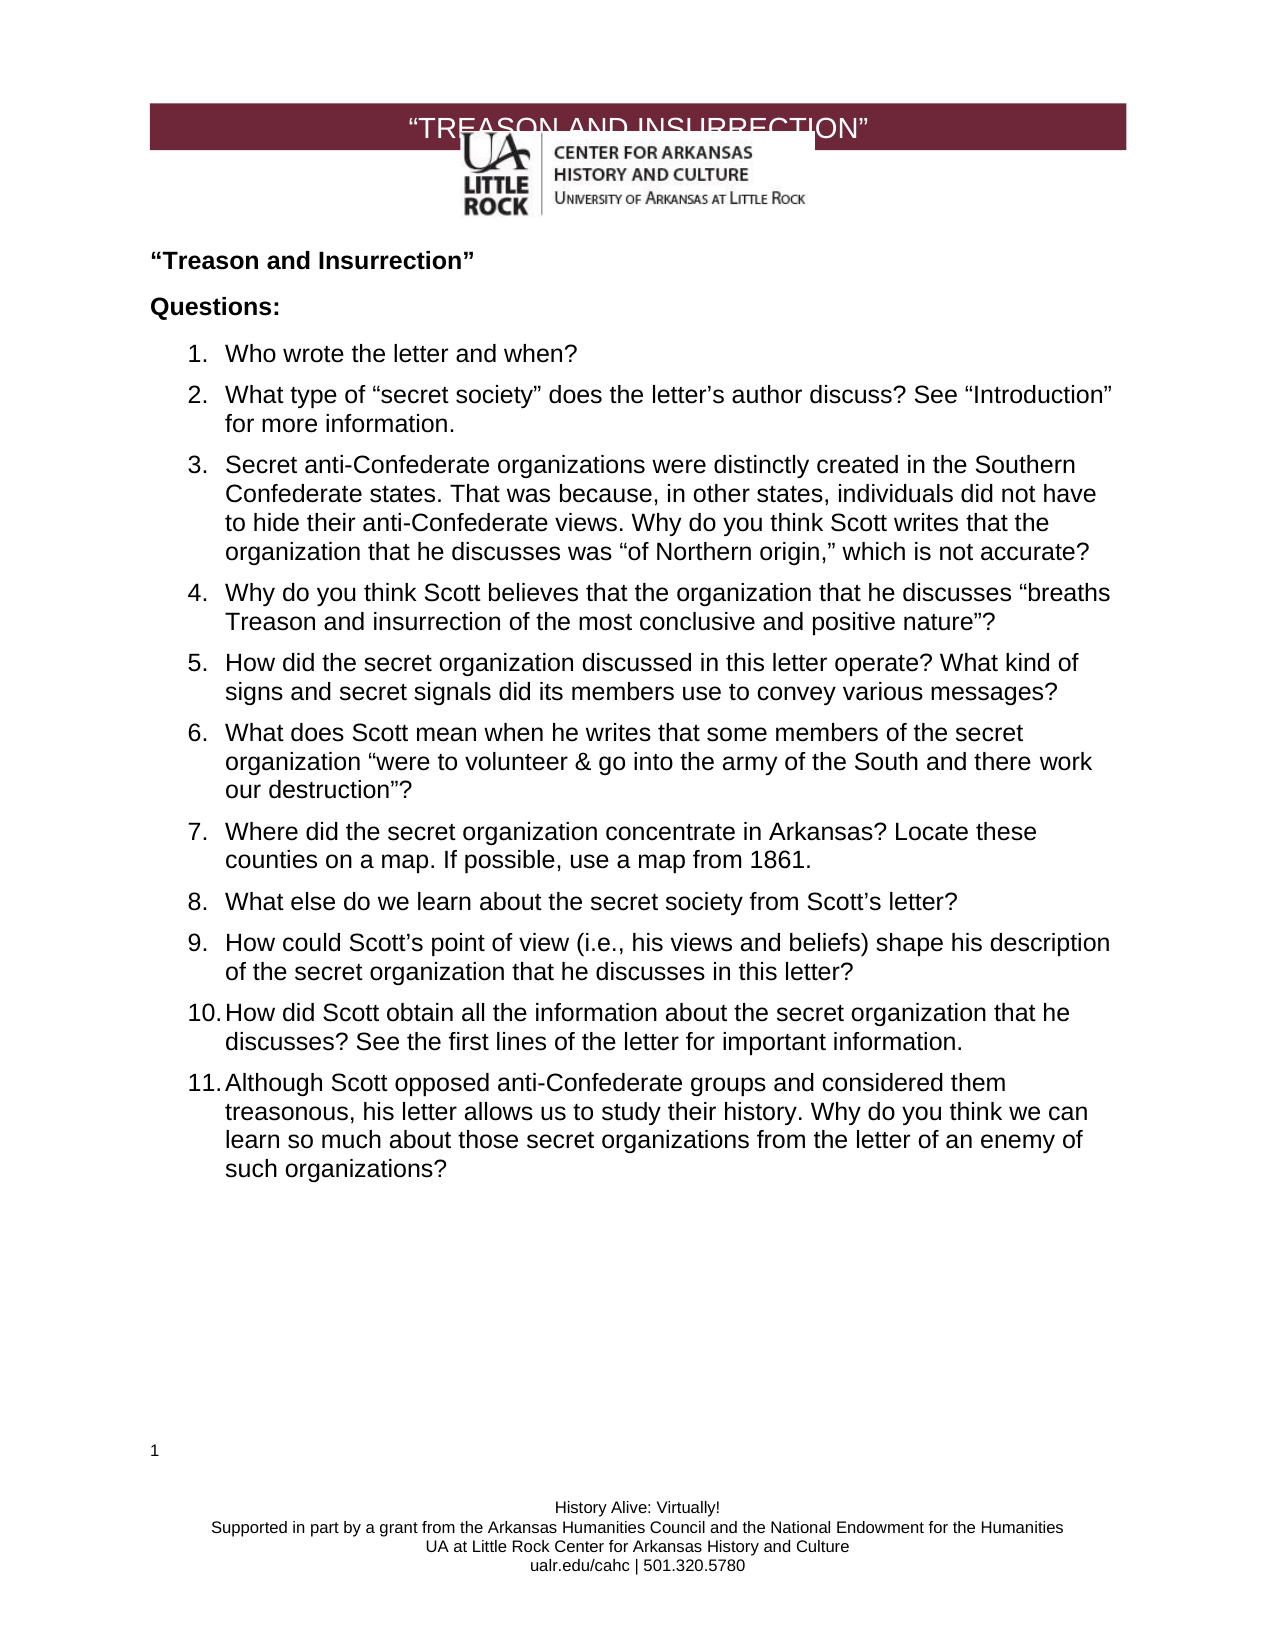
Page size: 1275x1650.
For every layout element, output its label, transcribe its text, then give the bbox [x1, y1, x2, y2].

list What does Scott mean when he writes that some members of the secret organization “were to volunteer & go into the army of the South and there work our destruction”? [187, 718, 1125, 804]
list Secret anti-Confederate organizations were distinctly created in the Southern Confederate states. That was because, in other states, individuals did not have to hide their anti-Confederate views. Why do you think Scott writes that the organization that he discusses was “of Northern origin,” which is not accurate? [187, 450, 1125, 565]
list Although Scott opposed anti-Confederate groups and considered them treasonous, his letter allows us to study their history. Why do you think we can learn so much about those secret organizations from the letter of an enemy of such organizations? [187, 1068, 1125, 1183]
list How could Scott’s point of view (i.e., his views and beliefs) shape his description of the secret organization that he discusses in this letter? [187, 928, 1125, 985]
list What type of “secret society” does the letter’s author discuss? See “Introduction” for more information. [187, 380, 1125, 438]
list How did Scott obtain all the information about the secret organization that he discusses? See the first lines of the letter for important information. [187, 998, 1125, 1055]
list How did the secret organization discussed in this letter operate? What kind of signs and secret signals did its members use to convey various messages? [187, 648, 1125, 705]
list Who wrote the letter and when? [187, 339, 1125, 368]
text “Treason and Insurrection” [150, 246, 1125, 275]
list Why do you think Scott believes that the organization that he discusses “breaths Treason and insurrection of the most conclusive and positive nature”? [187, 578, 1125, 635]
picture [460, 131, 815, 218]
list What else do we learn about the secret society from Scott’s letter? [187, 887, 1125, 915]
text Questions: [150, 291, 1125, 320]
list Where did the secret organization concentrate in Arkansas? Locate these counties on a map. If possible, use a map from 1861. [187, 817, 1125, 874]
